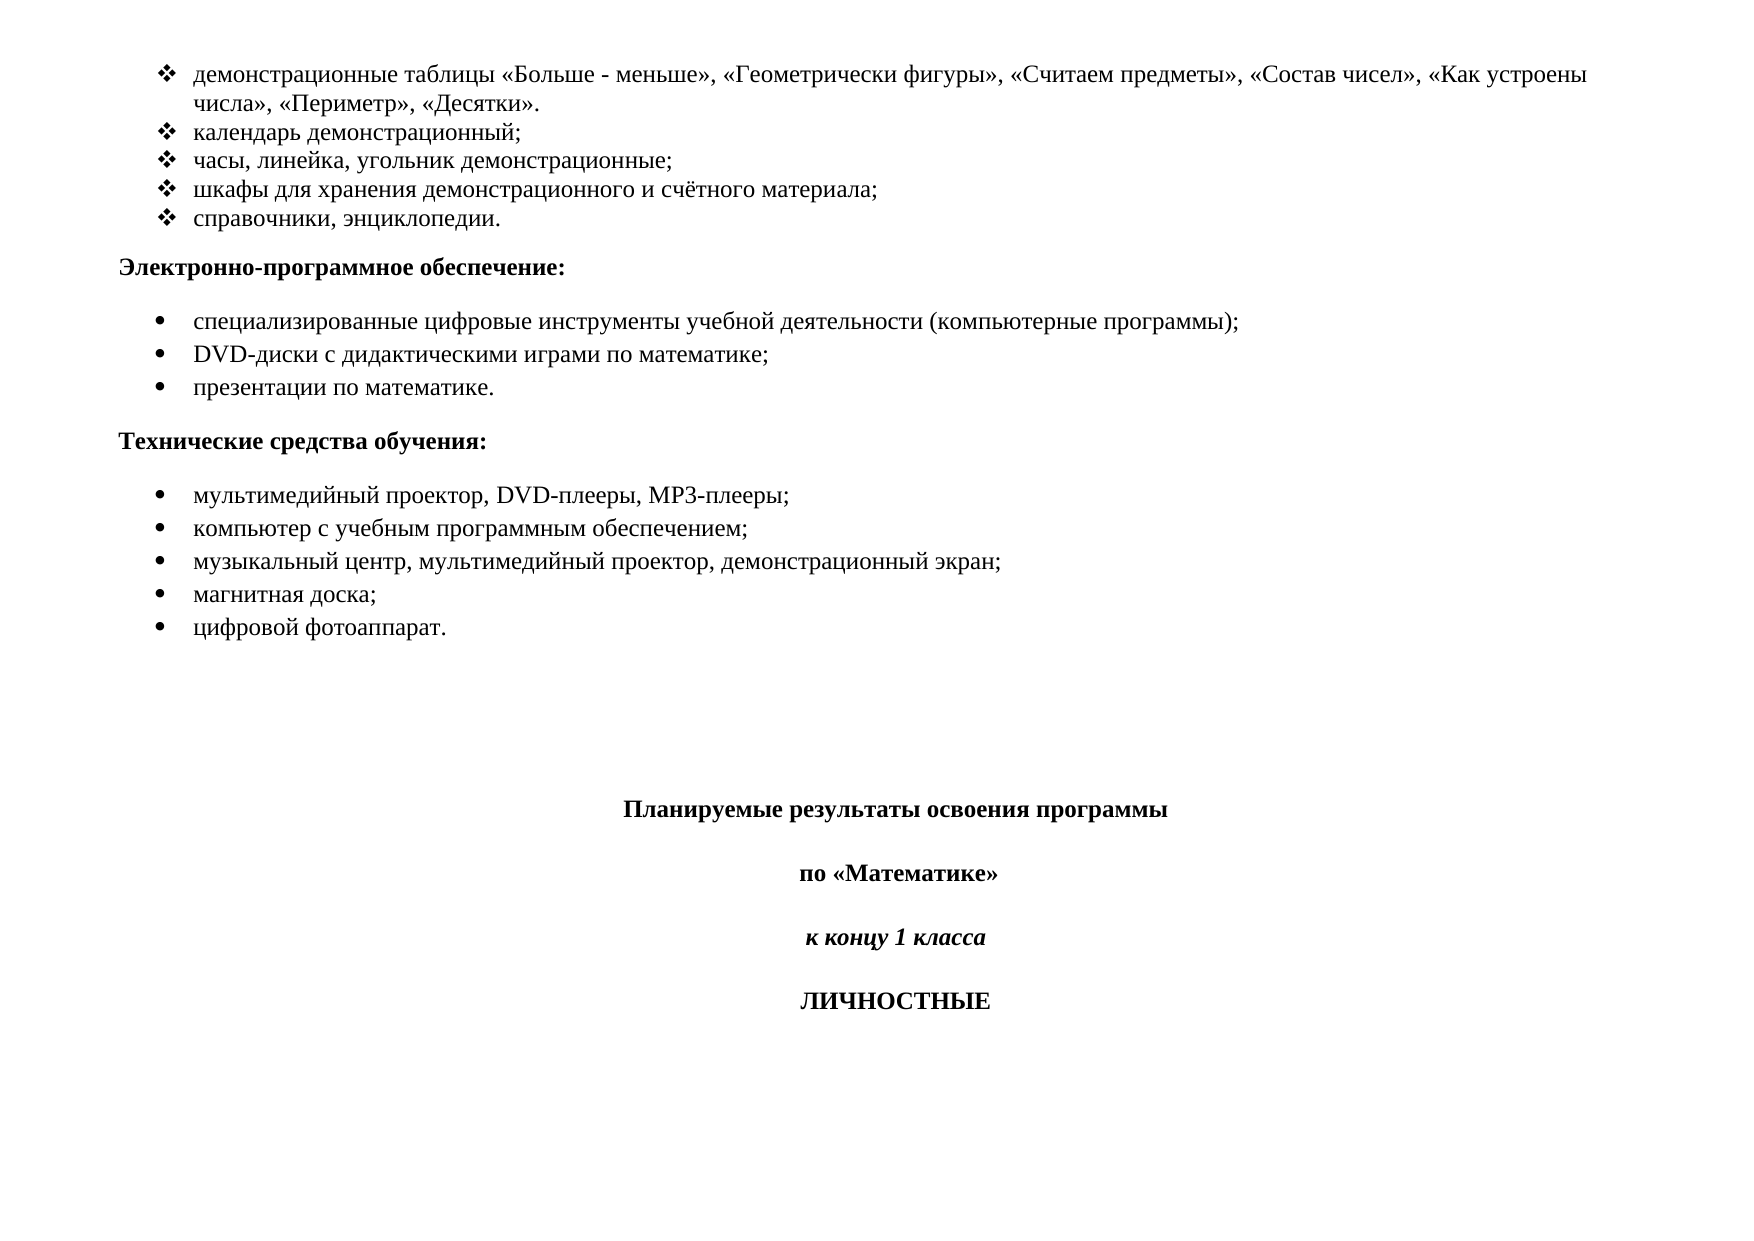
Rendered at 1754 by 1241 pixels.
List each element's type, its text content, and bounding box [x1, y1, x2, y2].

list цифровой фотоаппарат. [156, 612, 1636, 641]
list мультимедийный проектор, DVD-плееры, МР3-плееры; [156, 480, 1636, 509]
list календарь демонстрационный; [156, 117, 1636, 145]
list шкафы для хранения демонстрационного и счётного материала; [156, 174, 1636, 203]
list специализированные цифровые инструменты учебной деятельности (компьютерные программы); [156, 306, 1636, 335]
list музыкальный центр, мультимедийный проектор, демонстрационный экран; [156, 546, 1636, 575]
list магнитная доска; [156, 579, 1636, 608]
text Планируемые результаты освоения программы [156, 794, 1636, 823]
text Технические средства обучения: [118, 426, 1636, 455]
list демонстрационные таблицы «Больше - меньше», «Геометрически фигуры», «Считаем предметы», «Состав чисел», «Как устроены числа», «Периметр», «Десятки». [156, 59, 1636, 117]
list справочники, энциклопедии. [156, 203, 1636, 232]
list DVD-диски с дидактическими играми по математике; [156, 339, 1636, 368]
text к концу 1 класса [156, 922, 1636, 951]
text ЛИЧНОСТНЫЕ [156, 986, 1636, 1014]
list компьютер с учебным программным обеспечением; [156, 513, 1636, 542]
text по «Математике» [156, 858, 1636, 887]
list часы, линейка, угольник демонстрационные; [156, 145, 1636, 174]
list презентации по математике. [156, 372, 1636, 401]
text Электронно-программное обеспечение: [118, 252, 1636, 281]
